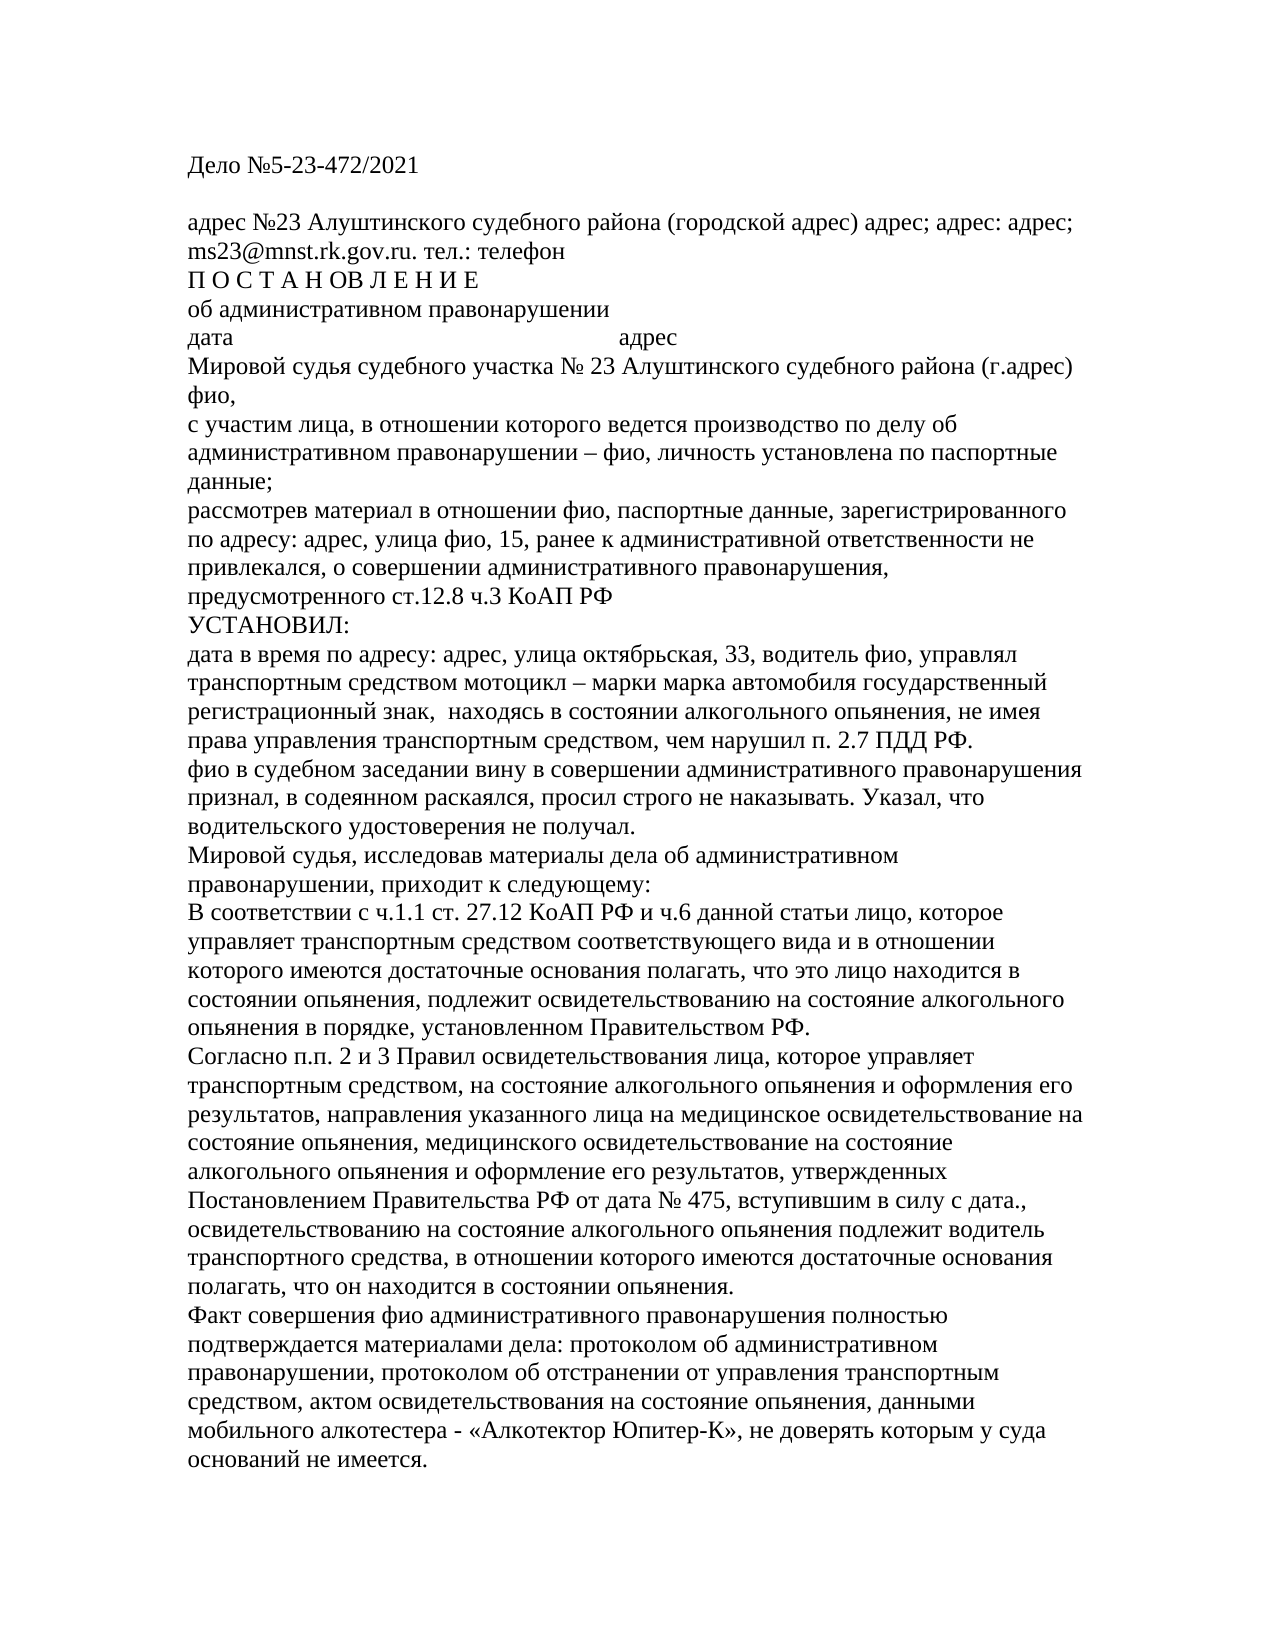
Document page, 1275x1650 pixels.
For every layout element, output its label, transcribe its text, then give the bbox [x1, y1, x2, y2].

text об административном правонарушении [187, 294, 1087, 322]
text Мировой судья судебного участка № 23 Алуштинского судебного района (г.адрес) фио, [187, 351, 1087, 409]
text Согласно п.п. 2 и 3 Правил освидетельствования лица, которое управляет транспортным средством, на состояние алкогольного опьянения и оформления его результатов, направления указанного лица на медицинское освидетельствование на состояние опьянения, медицинского освидетельствование на состояние алкогольного опьянения и оформление его результатов, утвержденных Постановлением Правительства РФ от дата № 475, вступившим в силу с дата., освидетельствованию на состояние алкогольного опьянения подлежит водитель транспортного средства, в отношении которого имеются достаточные основания полагать, что он находится в состоянии опьянения. [187, 1041, 1087, 1300]
text Мировой судья, исследовав материалы дела об административном правонарушении, приходит к следующему: [187, 840, 1087, 897]
text Факт совершения фио административного правонарушения полностью подтверждается материалами дела: протоколом об административном правонарушении, протоколом об отстранении от управления транспортным средством, актом освидетельствования на состояние опьянения, данными мобильного алкотестера - «Алкотектор Юпитер-К», не доверять которым у суда оснований не имеется. [187, 1300, 1087, 1472]
text рассмотрев материал в отношении фио, паспортные данные, зарегистрированного по адресу: адрес, улица фио, 15, ранее к административной ответственности не привлекался, о совершении административного правонарушения, предусмотренного ст.12.8 ч.3 КоАП РФ [187, 495, 1087, 610]
text адрес №23 Алуштинского судебного района (городской адрес) адрес; адрес: адрес; ms23@mnst.rk.gov.ru. тел.: телефон [187, 207, 1087, 265]
text с участим лица, в отношении которого ведется производство по делу об административном правонарушении – фио, личность установлена по паспортные данные; [187, 409, 1087, 495]
text фио в судебном заседании вину в совершении административного правонарушения признал, в содеянном раскаялся, просил строго не наказывать. Указал, что водительского удостоверения не получал. [187, 754, 1087, 840]
text П О С Т А Н ОВ Л Е Н И Е [187, 265, 1087, 294]
text дата адрес [187, 322, 1087, 351]
text дата в время по адресу: адрес, улица октябрьская, 33, водитель фио, управлял транспортным средством мотоцикл – марки марка автомобиля государственный регистрационный знак, находясь в состоянии алкогольного опьянения, не имея права управления транспортным средством, чем нарушил п. 2.7 ПДД РФ. [187, 639, 1087, 754]
text УСТАНОВИЛ: [187, 610, 1087, 639]
text В соответствии с ч.1.1 ст. 27.12 КоАП РФ и ч.6 данной статьи лицо, которое управляет транспортным средством соответствующего вида и в отношении которого имеются достаточные основания полагать, что это лицо находится в состоянии опьянения, подлежит освидетельствованию на состояние алкогольного опьянения в порядке, установленном Правительством РФ. [187, 897, 1087, 1041]
text Дело №5-23-472/2021 [187, 150, 1087, 179]
